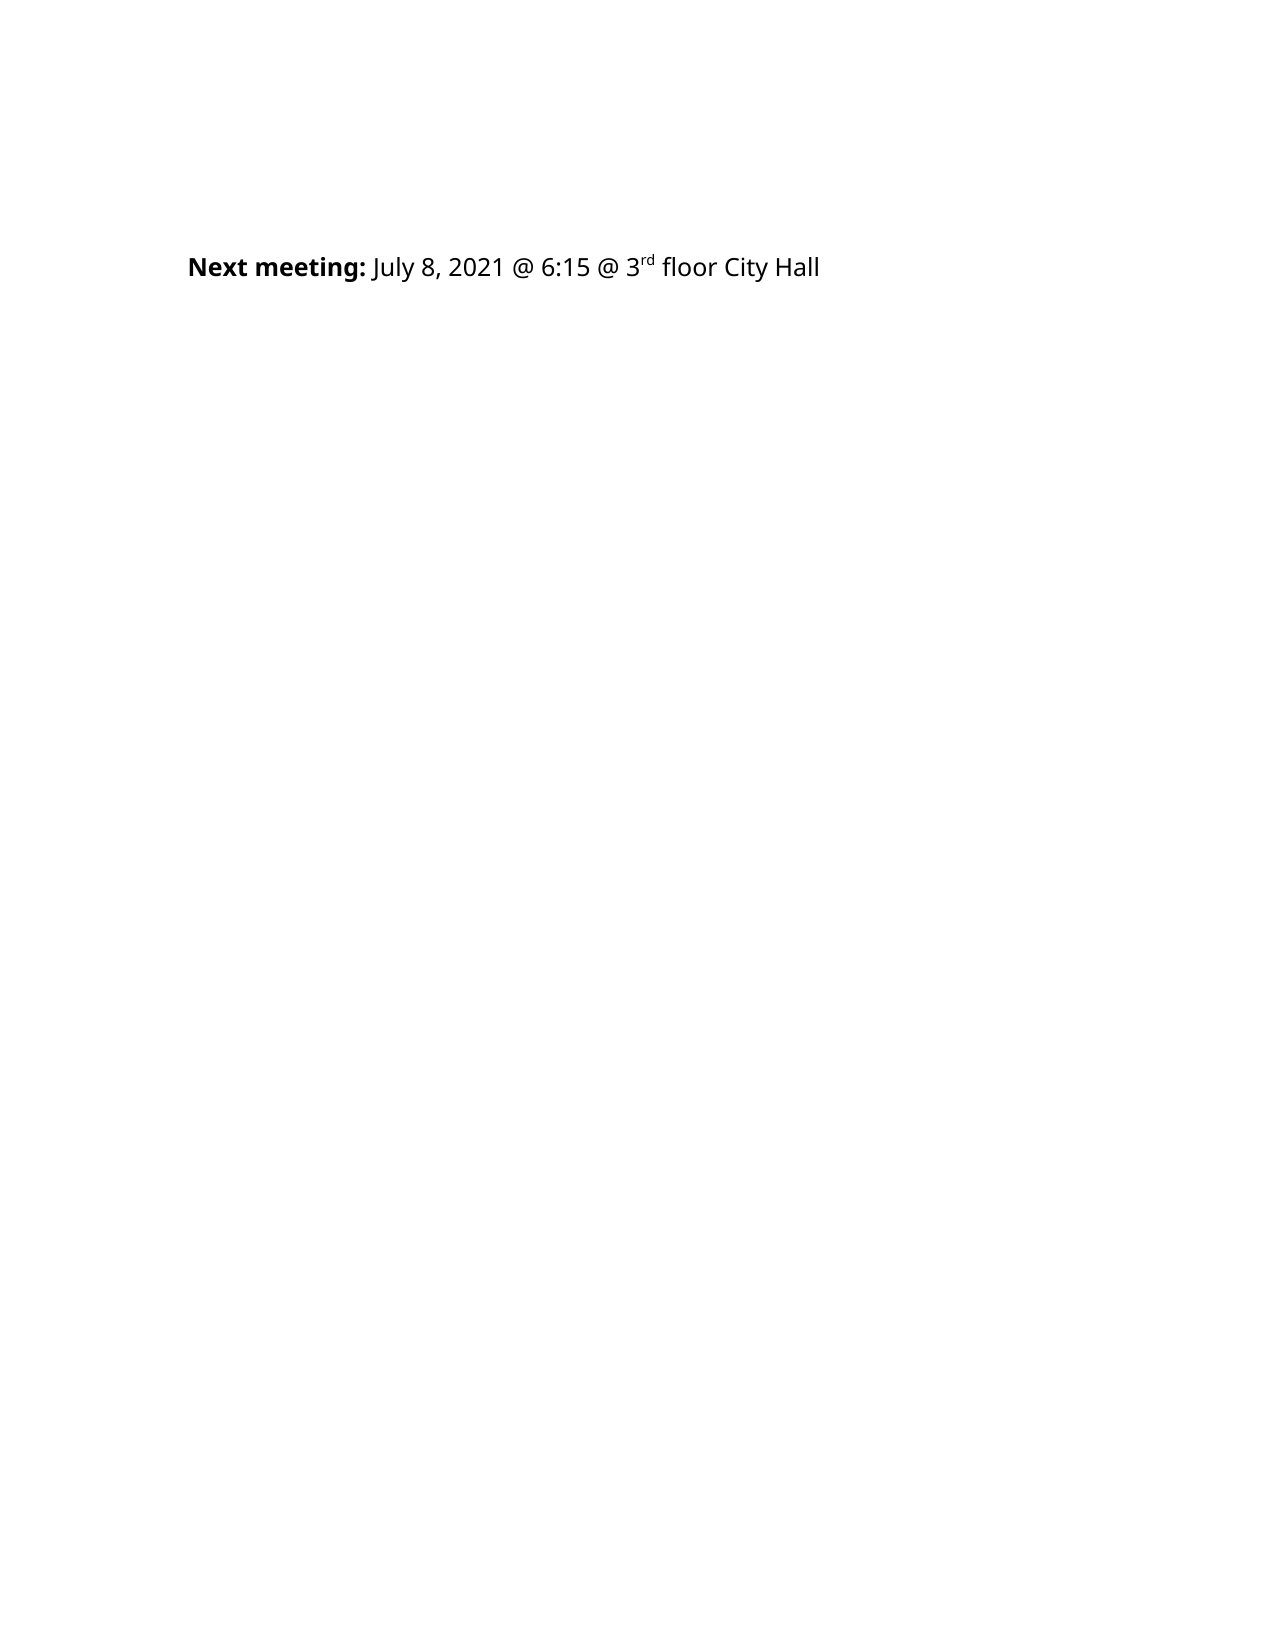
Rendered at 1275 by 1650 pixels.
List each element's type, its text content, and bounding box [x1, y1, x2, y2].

text Next meeting: July 8, 2021 @ 6:15 @ 3rd floor City Hall [187, 249, 1125, 283]
